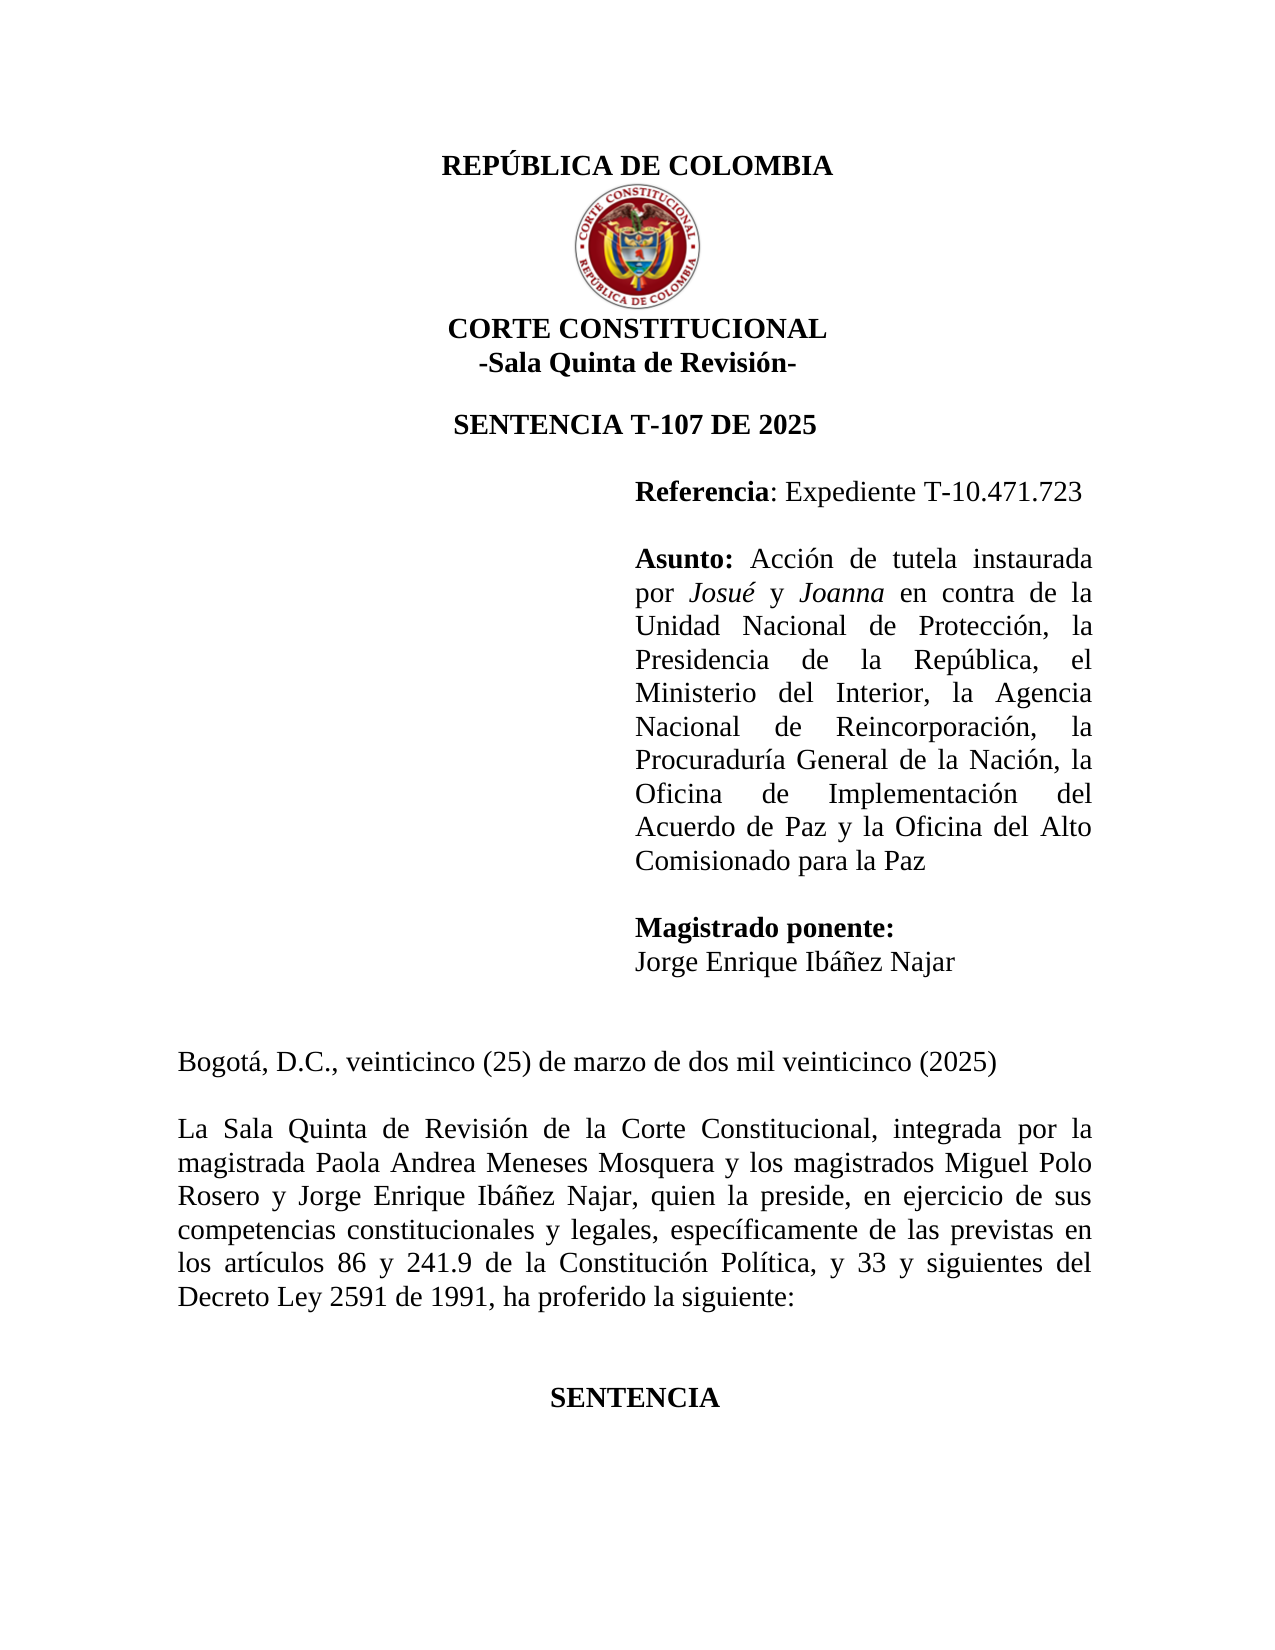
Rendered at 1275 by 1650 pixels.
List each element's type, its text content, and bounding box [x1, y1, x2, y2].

text Magistrado ponente: [635, 910, 1098, 944]
text SENTENCIA [177, 1380, 1093, 1413]
text REPÚBLICA DE COLOMBIA [177, 148, 1098, 181]
text Jorge Enrique Ibáñez Najar [635, 944, 1098, 977]
text SENTENCIA T-107 DE 2025 [177, 407, 1093, 441]
text -Sala Quinta de Revisión- [177, 345, 1098, 378]
text La Sala Quinta de Revisión de la Corte Constitucional, integrada por la magistrada Paola Andrea Meneses Mosquera y los magistrados Miguel Polo Rosero y Jorge Enrique Ibáñez Najar, quien la preside, en ejercicio de sus competencias constitucionales y legales, específicamente de las previstas en los artículos 86 y 241.9 de la Constitución Política, y 33 y siguientes del Decreto Ley 2591 de 1991, ha proferido la siguiente: [177, 1111, 1093, 1313]
text Asunto: Acción de tutela instaurada por Josué y Joanna en contra de la Unidad Nacional de Protección, la Presidencia de la República, el Ministerio del Interior, la Agencia Nacional de Reincorporación, la Procuraduría General de la Nación, la Oficina de Implementación del Acuerdo de Paz y la Oficina del Alto Comisionado para la Paz [635, 541, 1093, 877]
text Bogotá, D.C., veinticinco (25) de marzo de dos mil veinticinco (2025) [177, 1044, 1083, 1078]
text CORTE CONSTITUCIONAL [177, 311, 1098, 345]
text Referencia: Expediente T-10.471.723 [635, 474, 1093, 508]
picture [572, 181, 703, 312]
